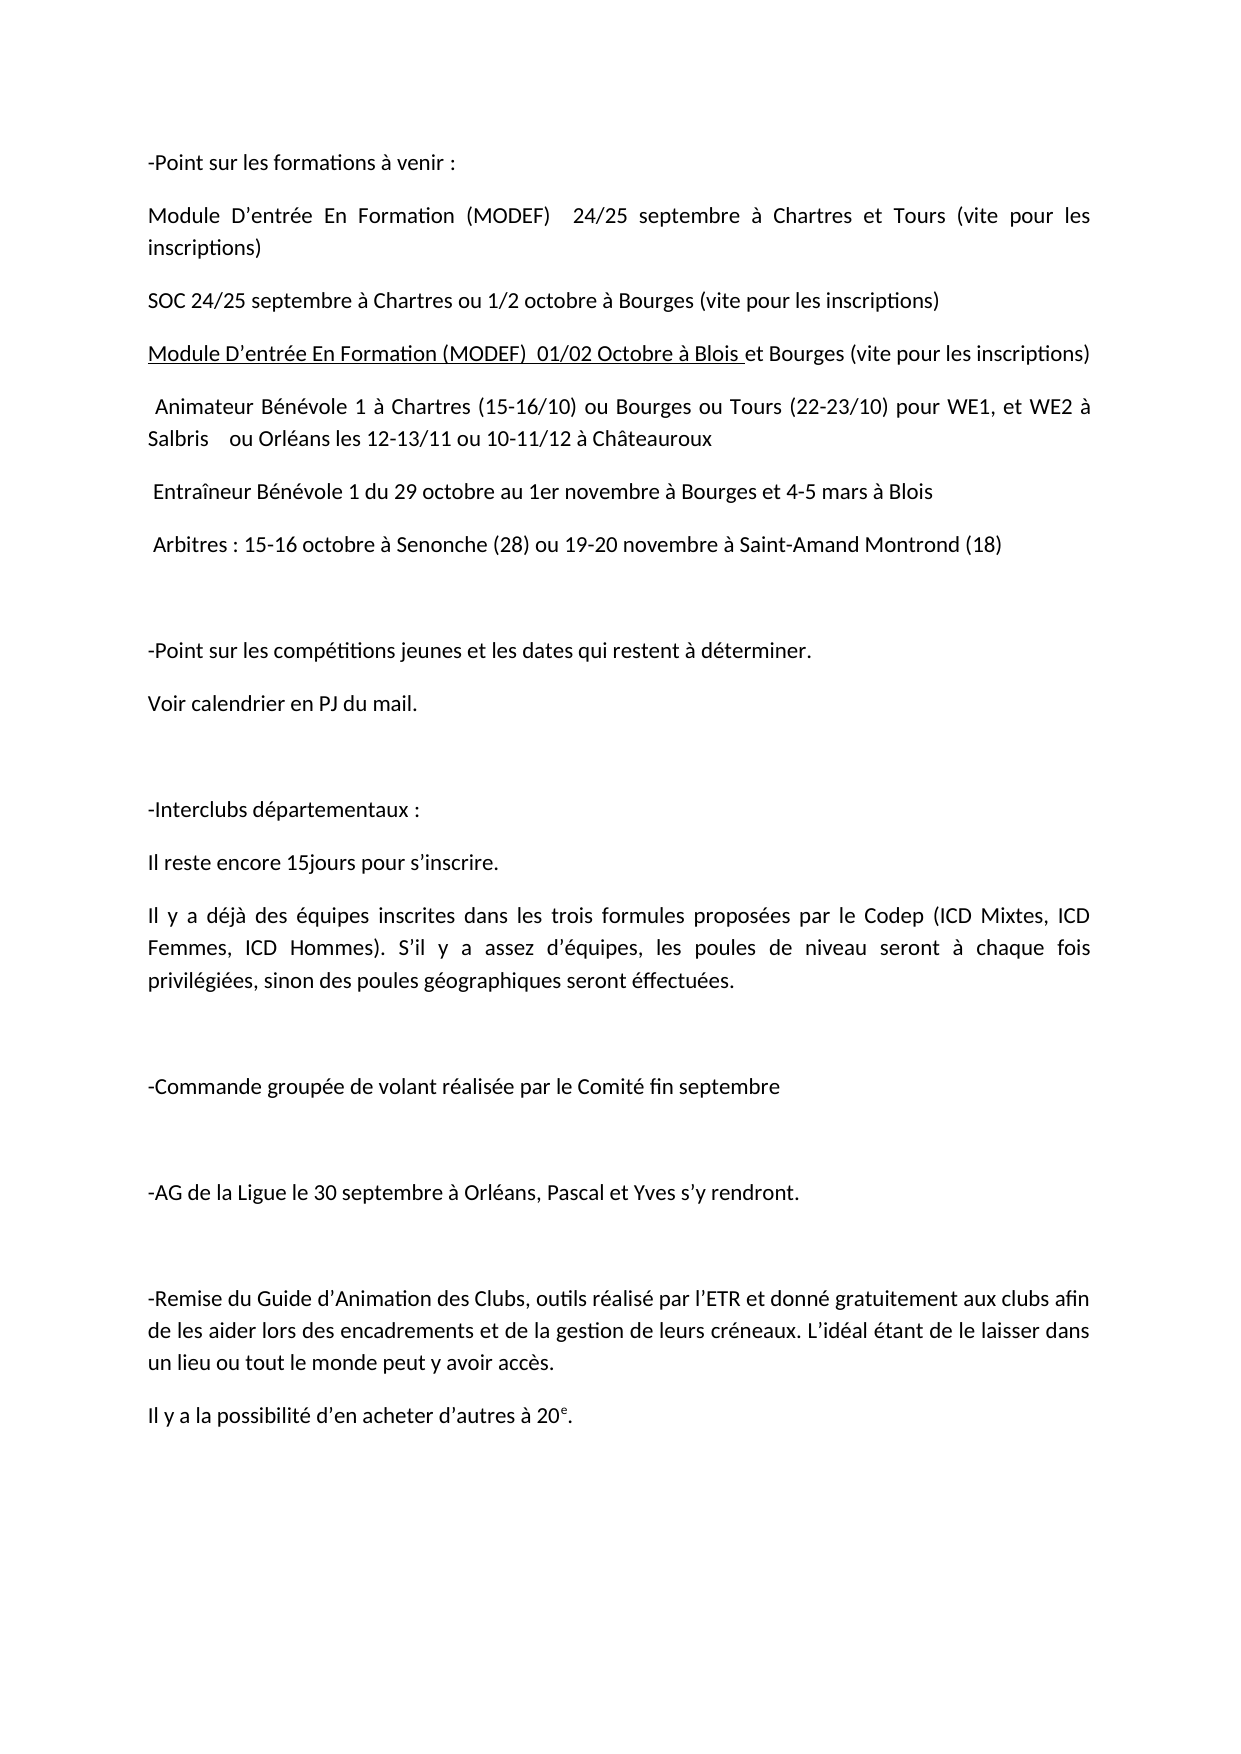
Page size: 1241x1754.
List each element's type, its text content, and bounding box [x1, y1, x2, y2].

text Il y a la possibilité d’en acheter d’autres à 20e. [148, 1401, 1092, 1429]
text -AG de la Ligue le 30 septembre à Orléans, Pascal et Yves s’y rendront. [148, 1178, 1092, 1206]
text -Point sur les formations à venir : [148, 148, 1092, 176]
text Arbitres : 15-16 octobre à Senonche (28) ou 19-20 novembre à Saint-Amand Montrond (18) [148, 530, 1092, 558]
text -Remise du Guide d’Animation des Clubs, outils réalisé par l’ETR et donné gratuitement aux clubs afin de les aider lors des encadrements et de la gestion de leurs créneaux. L’idéal étant de le laisser dans un lieu ou tout le monde peut y avoir accès. [148, 1284, 1092, 1376]
text Animateur Bénévole 1 à Chartres (15-16/10) ou Bourges ou Tours (22-23/10) pour WE1, et WE2 à Salbris ou Orléans les 12-13/11 ou 10-11/12 à Châteauroux [148, 392, 1092, 452]
text -Interclubs départementaux : [148, 795, 1092, 823]
text SOC 24/25 septembre à Chartres ou 1/2 octobre à Bourges (vite pour les inscriptions) [148, 286, 1092, 314]
text -Point sur les compétitions jeunes et les dates qui restent à déterminer. [148, 636, 1092, 664]
text Entraîneur Bénévole 1 du 29 octobre au 1er novembre à Bourges et 4-5 mars à Blois [148, 477, 1092, 505]
text Voir calendrier en PJ du mail. [148, 689, 1092, 717]
text Il reste encore 15jours pour s’inscrire. [148, 848, 1092, 876]
text -Commande groupée de volant réalisée par le Comité fin septembre [148, 1072, 1092, 1100]
text Module D’entrée En Formation (MODEF) 01/02 Octobre à Blois et Bourges (vite pour les inscriptions) [148, 339, 1092, 367]
text Module D’entrée En Formation (MODEF) 24/25 septembre à Chartres et Tours (vite pour les inscriptions) [148, 201, 1092, 261]
text Il y a déjà des équipes inscrites dans les trois formules proposées par le Codep (ICD Mixtes, ICD Femmes, ICD Hommes). S’il y a assez d’équipes, les poules de niveau seront à chaque fois privilégiées, sinon des poules géographiques seront éffectuées. [148, 901, 1092, 994]
